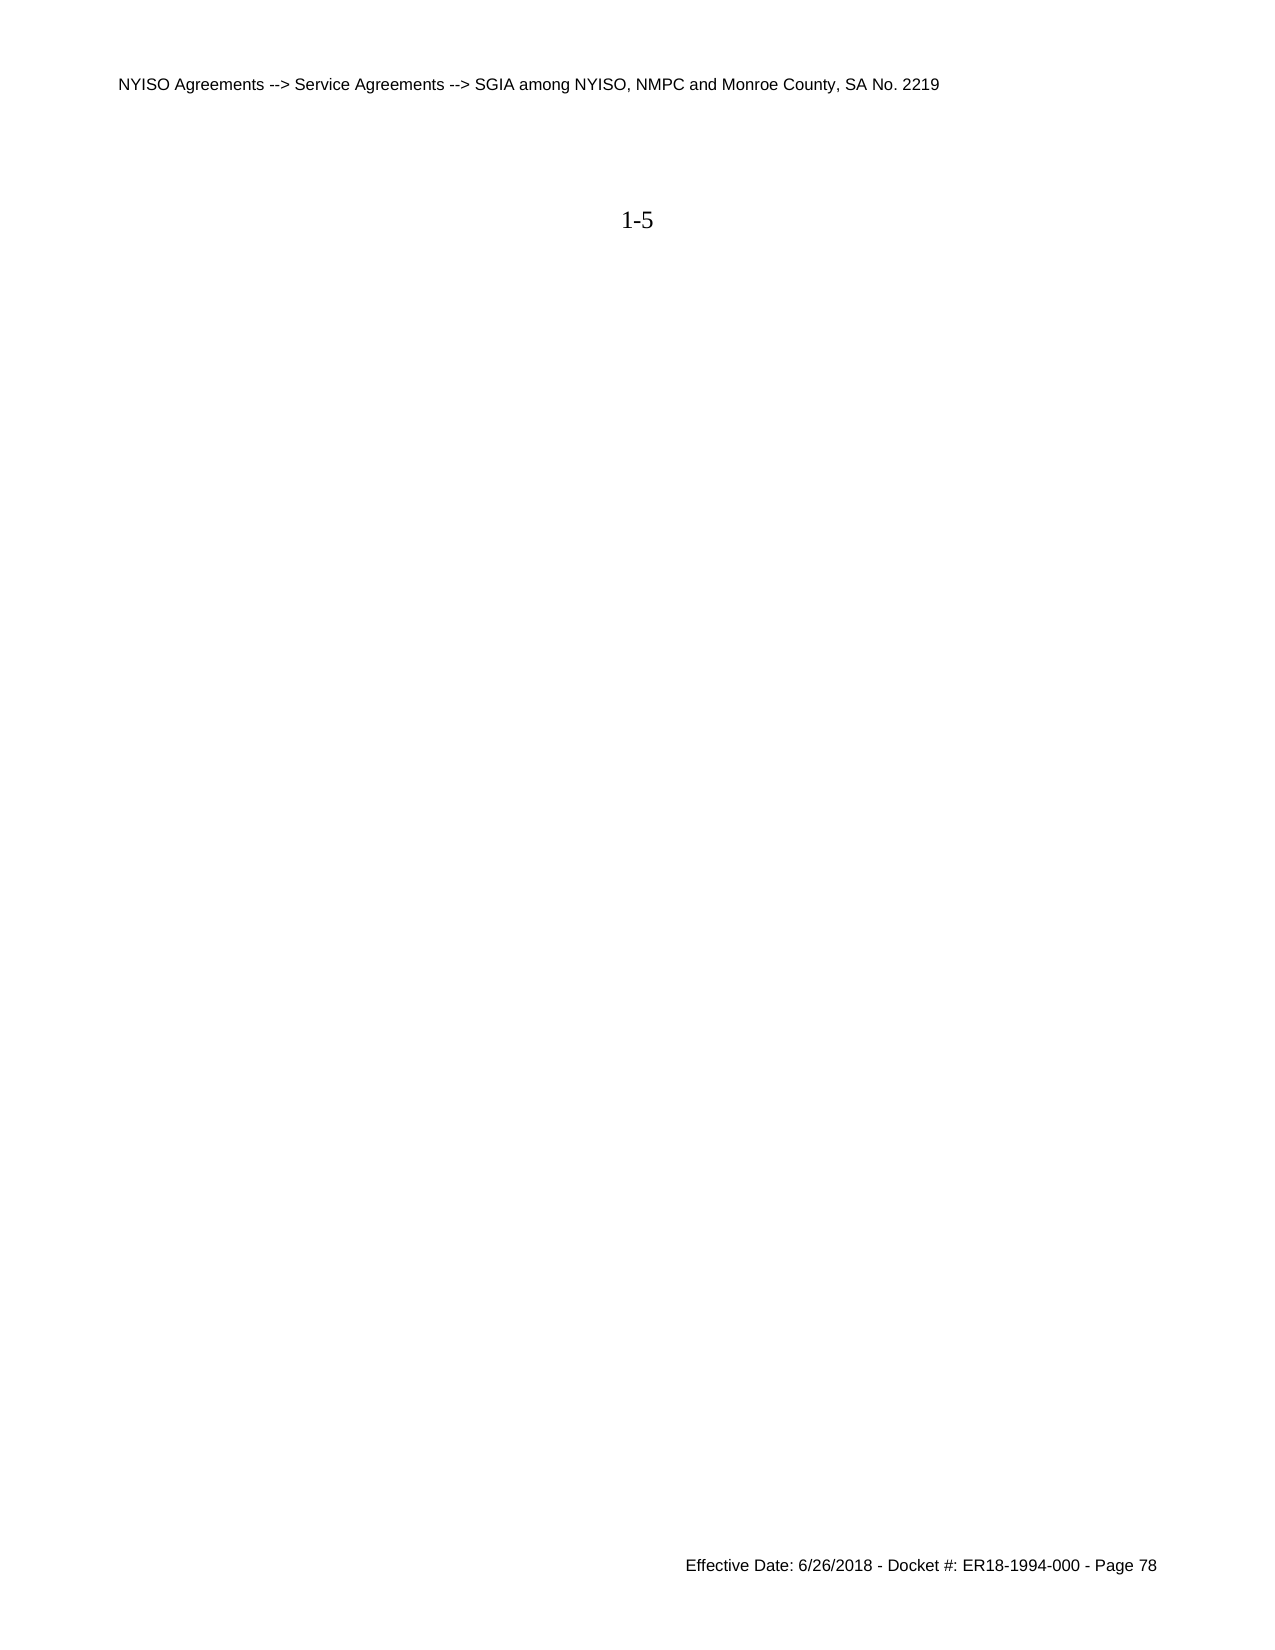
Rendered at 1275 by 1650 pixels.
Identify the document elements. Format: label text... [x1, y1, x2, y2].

text 1-5 [621, 205, 1275, 234]
